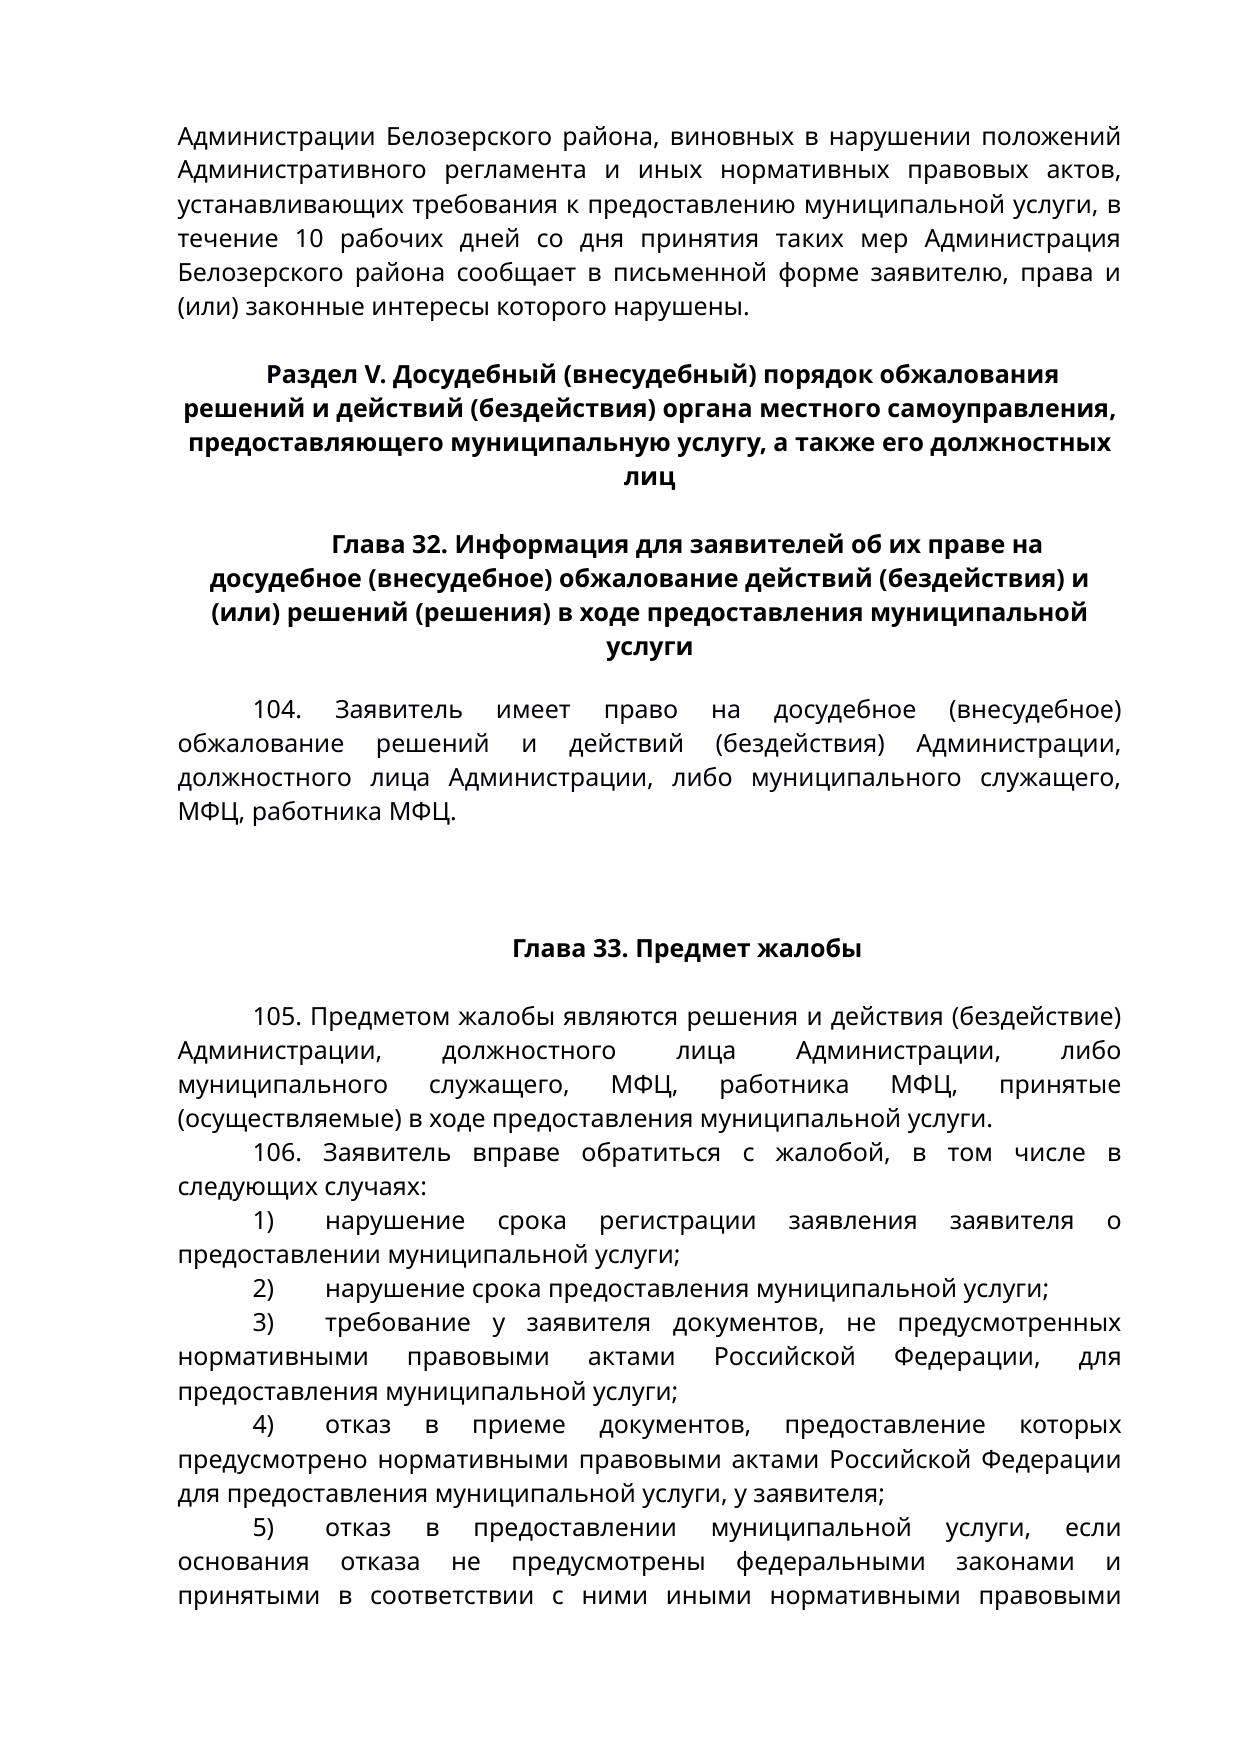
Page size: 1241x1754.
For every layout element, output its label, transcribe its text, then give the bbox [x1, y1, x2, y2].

text 105. Предметом жалобы являются решения и действия (бездействие) Администрации, должностного лица Администрации, либо муниципального служащего, МФЦ, работника МФЦ, принятые (осуществляемые) в ходе предоставления муниципальной услуги. [177, 998, 1122, 1135]
list нарушение срока регистрации заявления заявителя о предоставлении муниципальной услуги; [177, 1203, 1122, 1271]
text Глава 33. Предмет жалобы [177, 930, 1122, 964]
text Раздел V. Досудебный (внесудебный) порядок обжалования решений и действий (бездействия) органа местного самоуправления, предоставляющего муниципальную услугу, а также его должностных лиц [177, 357, 1122, 493]
text 104. Заявитель имеет право на досудебное (внесудебное) обжалование решений и действий (бездействия) Администрации, должностного лица Администрации, либо муниципального служащего, МФЦ, работника МФЦ. [177, 692, 1122, 828]
list требование у заявителя документов, не предусмотренных нормативными правовыми актами Российской Федерации, для предоставления муниципальной услуги; [177, 1305, 1122, 1407]
text 106. Заявитель вправе обратиться с жалобой, в том числе в следующих случаях: [177, 1135, 1122, 1203]
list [177, 1509, 1122, 1612]
list нарушение срока предоставления муниципальной услуги; [177, 1271, 1122, 1305]
text Глава 32. Информация для заявителей об их праве на досудебное (внесудебное) обжалование действий (бездействия) и (или) решений (решения) в ходе предоставления муниципальной услуги [177, 527, 1122, 663]
list отказ в приеме документов, предоставление которых предусмотрено нормативными правовыми актами Российской Федерации для предоставления муниципальной услуги, у заявителя; [177, 1407, 1122, 1509]
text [177, 118, 1122, 322]
